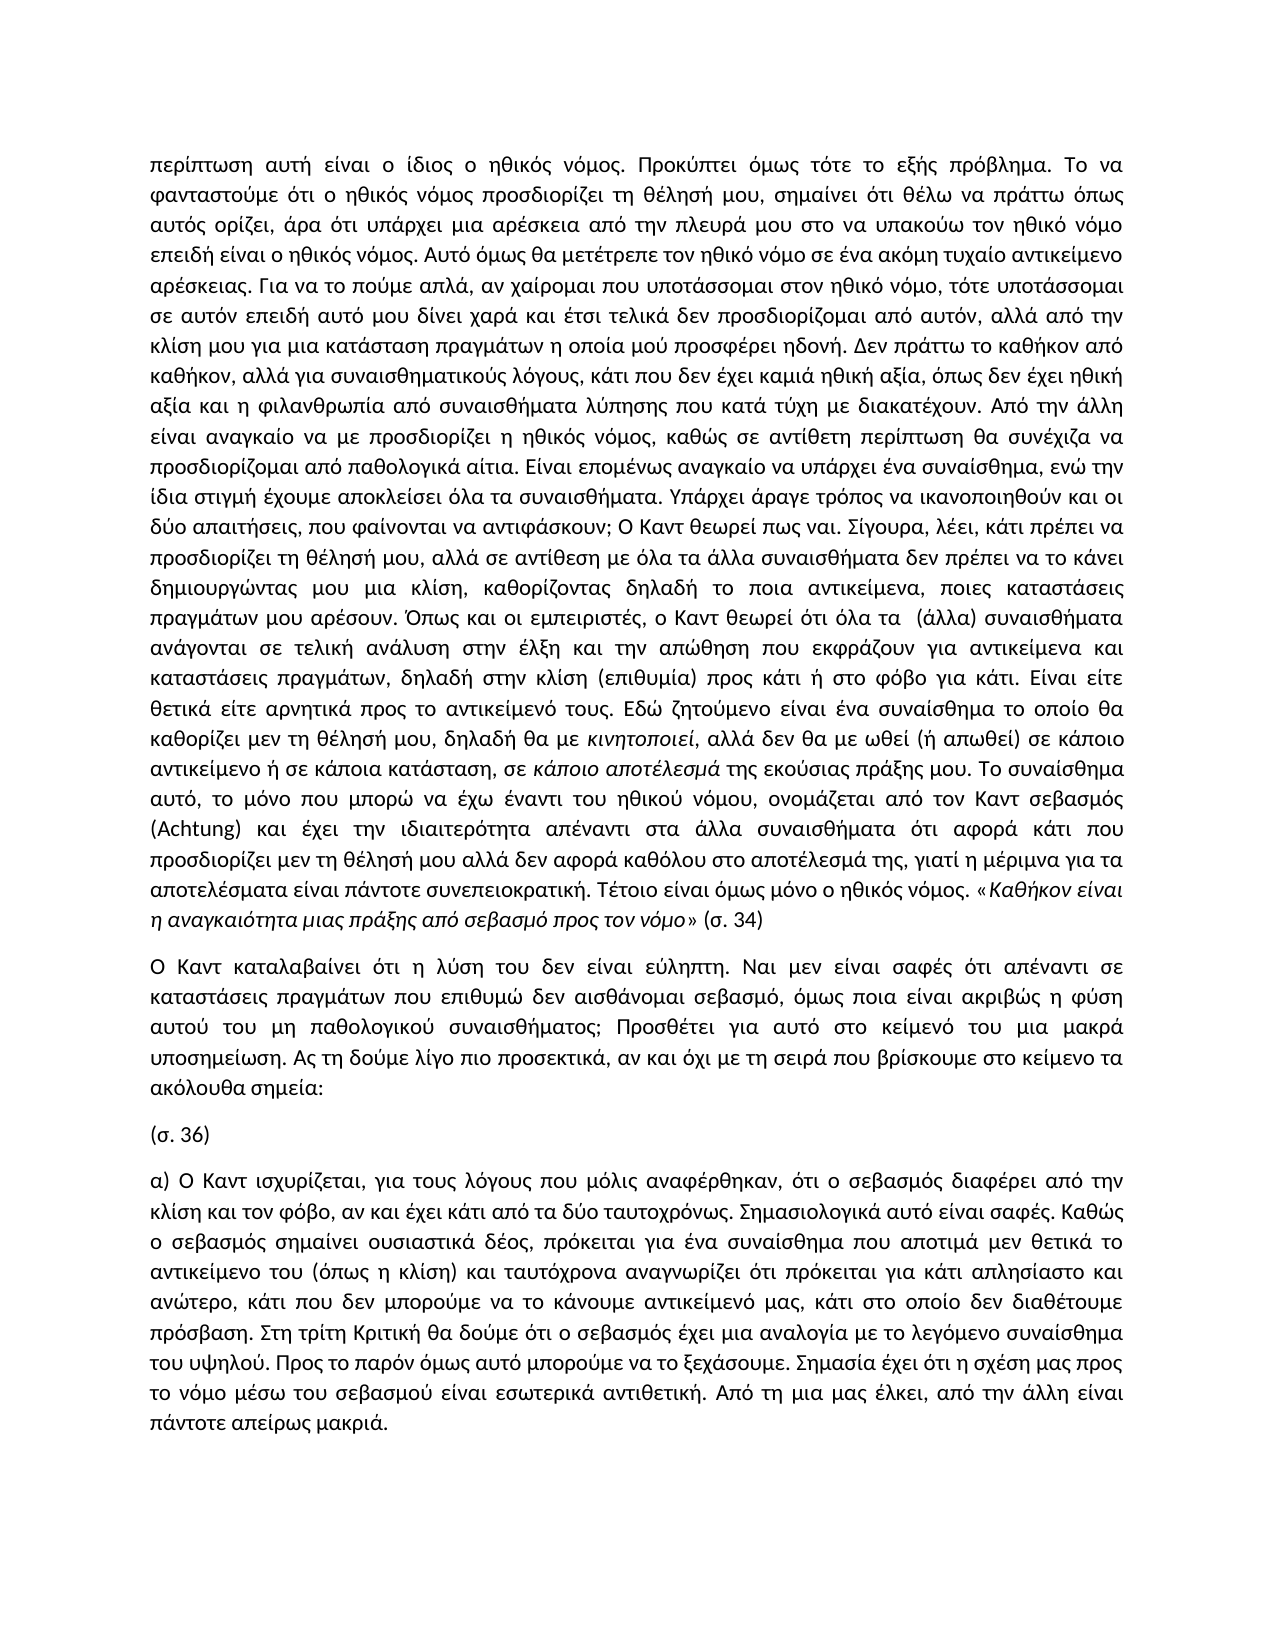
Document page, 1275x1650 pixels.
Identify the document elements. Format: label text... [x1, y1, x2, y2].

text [150, 150, 1125, 933]
text α) Ο Καντ ισχυρίζεται, για τους λόγους που μόλις αναφέρθηκαν, ότι ο σεβασμός διαφέρει από την κλίση και τον φόβο, αν και έχει κάτι από τα δύο ταυτοχρόνως. Σημασιολογικά αυτό είναι σαφές. Καθώς ο σεβασμός σημαίνει ουσιαστικά δέος, πρόκειται για ένα συναίσθημα που αποτιμά μεν θετικά το αντικείμενο του (όπως η κλίση) και ταυτόχρονα αναγνωρίζει ότι πρόκειται για κάτι απλησίαστο και ανώτερο, κάτι που δεν μπορούμε να το κάνουμε αντικείμενό μας, κάτι στο οποίο δεν διαθέτουμε πρόσβαση. Στη τρίτη Κριτική θα δούμε ότι ο σεβασμός έχει μια αναλογία με το λεγόμενο συναίσθημα του υψηλού. Προς το παρόν όμως αυτό μπορούμε να το ξεχάσουμε. Σημασία έχει ότι η σχέση μας προς το νόμο μέσω του σεβασμού είναι εσωτερικά αντιθετική. Από τη μια μας έλκει, από την άλλη είναι πάντοτε απείρως μακριά. [150, 1167, 1125, 1436]
text (σ. 36) [150, 1120, 1125, 1148]
text Ο Καντ καταλαβαίνει ότι η λύση του δεν είναι εύληπτη. Ναι μεν είναι σαφές ότι απέναντι σε καταστάσεις πραγμάτων που επιθυμώ δεν αισθάνομαι σεβασμό, όμως ποια είναι ακριβώς η φύση αυτού του μη παθολογικού συναισθήματος; Προσθέτει για αυτό στο κείμενό του μια μακρά υποσημείωση. Ας τη δούμε λίγο πιο προσεκτικά, αν και όχι με τη σειρά που βρίσκουμε στο κείμενο τα ακόλουθα σημεία: [150, 952, 1125, 1101]
